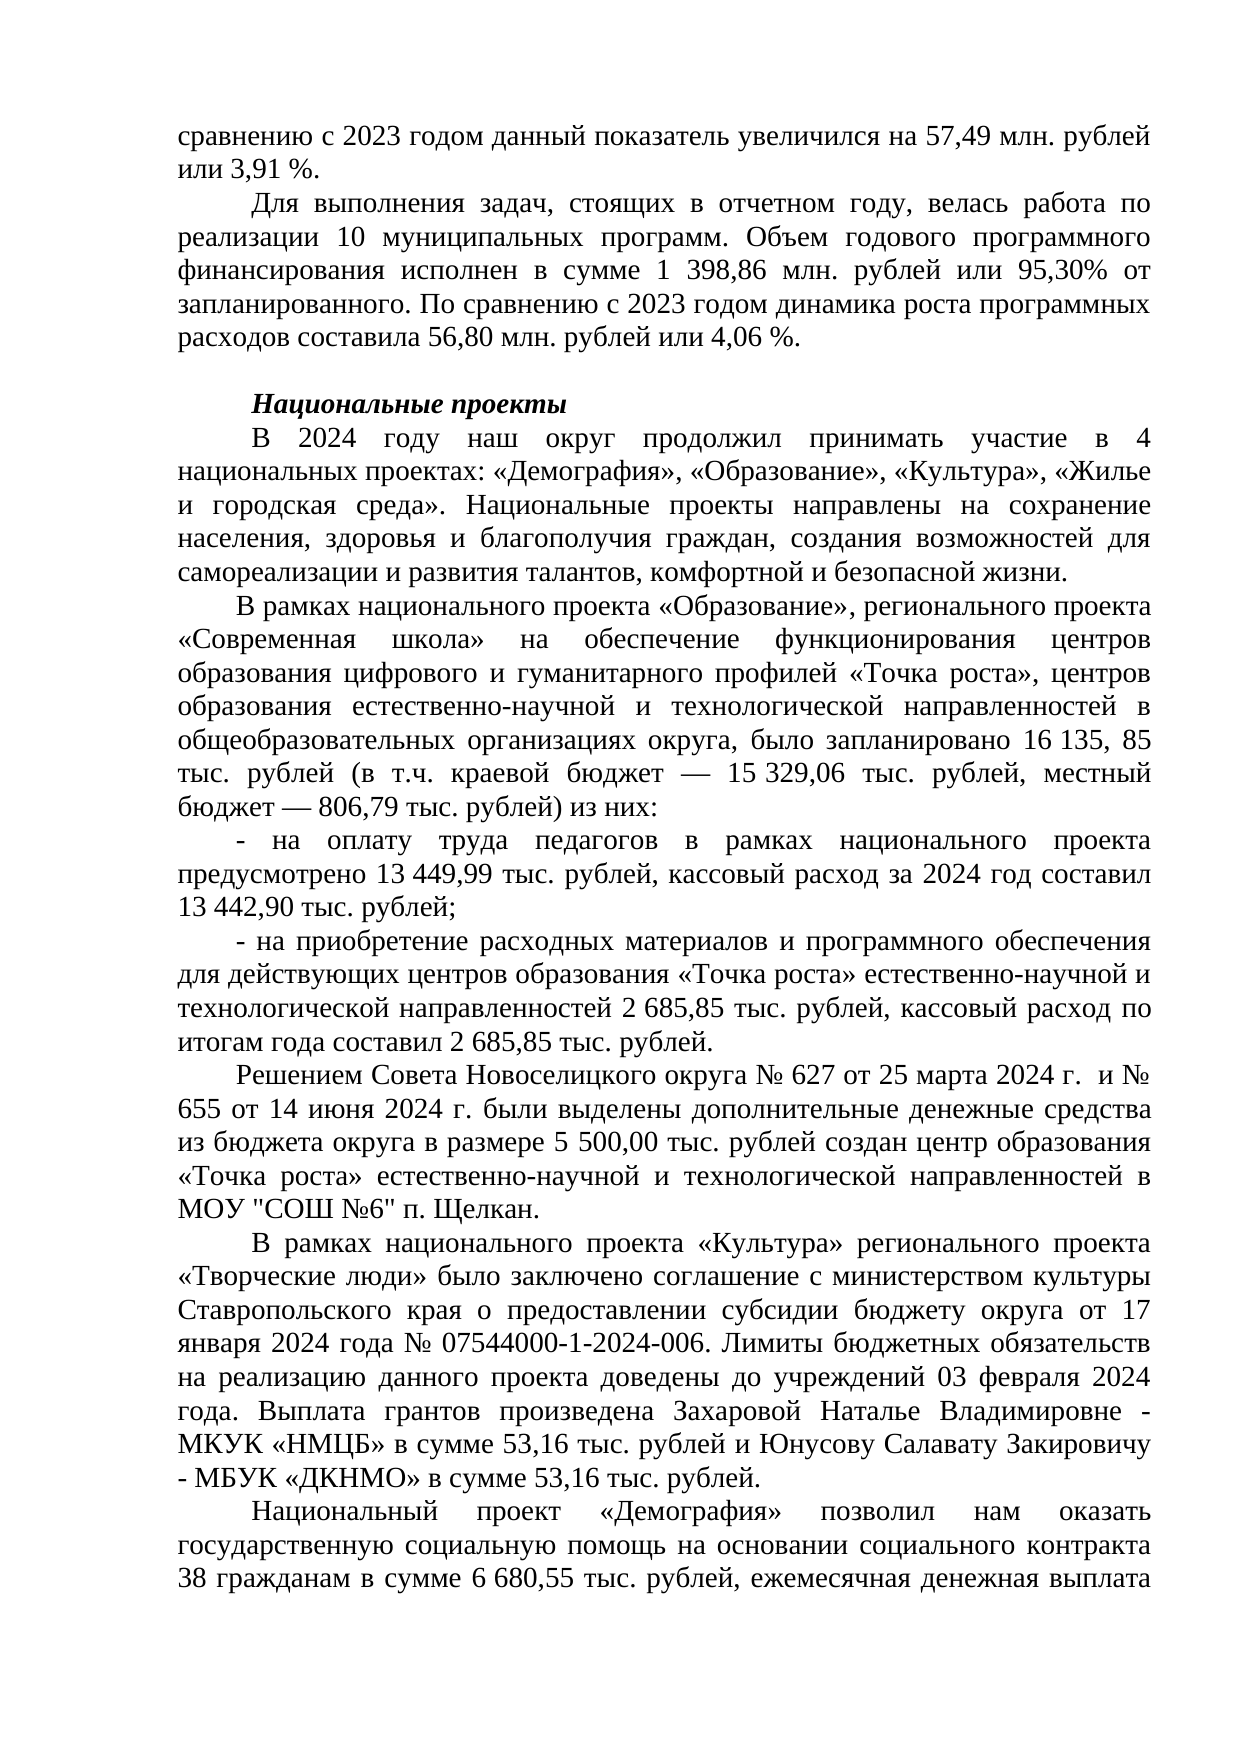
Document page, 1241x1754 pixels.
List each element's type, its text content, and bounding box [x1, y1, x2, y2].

text Решением Совета Новоселицкого округа № 627 от 25 марта 2024 г. и № 655 от 14 июня 2024 г. были выделены дополнительные денежные средства из бюджета округа в размере 5 500,00 тыс. рублей создан центр образования «Точка роста» естественно-научной и технологической направленностей в МОУ "СОШ №6" п. Щелкан. [177, 1057, 1152, 1225]
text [177, 118, 1152, 185]
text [177, 1493, 1152, 1594]
text Национальные проекты [177, 386, 1152, 420]
text Для выполнения задач, стоящих в отчетном году, велась работа по реализации 10 муниципальных программ. Объем годового программного финансирования исполнен в сумме 1 398,86 млн. рублей или 95,30% от запланированного. По сравнению с 2023 годом динамика роста программных расходов составила 56,80 млн. рублей или 4,06 %. [177, 185, 1152, 353]
text В рамках национального проекта «Культура» регионального проекта «Творческие люди» было заключено соглашение с министерством культуры Ставропольского края о предоставлении субсидии бюджету округа от 17 января 2024 года № 07544000-1-2024-006. Лимиты бюджетных обязательств на реализацию данного проекта доведены до учреждений 03 февраля 2024 года. Выплата грантов произведена Захаровой Наталье Владимировне - МКУК «НМЦБ» в сумме 53,16 тыс. рублей и Юнусову Салавату Закировичу - МБУК «ДКНМО» в сумме 53,16 тыс. рублей. [177, 1225, 1152, 1493]
text - на приобретение расходных материалов и программного обеспечения для действующих центров образования «Точка роста» естественно-научной и технологической направленностей 2 685,85 тыс. рублей, кассовый расход по итогам года составил 2 685,85 тыс. рублей. [177, 923, 1152, 1057]
text В 2024 году наш округ продолжил принимать участие в 4 национальных проектах: «Демография», «Образование», «Культура», «Жилье и городская среда». Национальные проекты направлены на сохранение населения, здоровья и благополучия граждан, создания возможностей для самореализации и развития талантов, комфортной и безопасной жизни. [177, 420, 1152, 588]
text - на оплату труда педагогов в рамках национального проекта предусмотрено 13 449,99 тыс. рублей, кассовый расход за 2024 год составил 13 442,90 тыс. рублей; [177, 822, 1152, 923]
text В рамках национального проекта «Образование», регионального проекта «Современная школа» на обеспечение функционирования центров образования цифрового и гуманитарного профилей «Точка роста», центров образования естественно-научной и технологической направленностей в общеобразовательных организациях округа, было запланировано 16 135, 85 тыс. рублей (в т.ч. краевой бюджет — 15 329,06 тыс. рублей, местный бюджет — 806,79 тыс. рублей) из них: [177, 588, 1152, 822]
